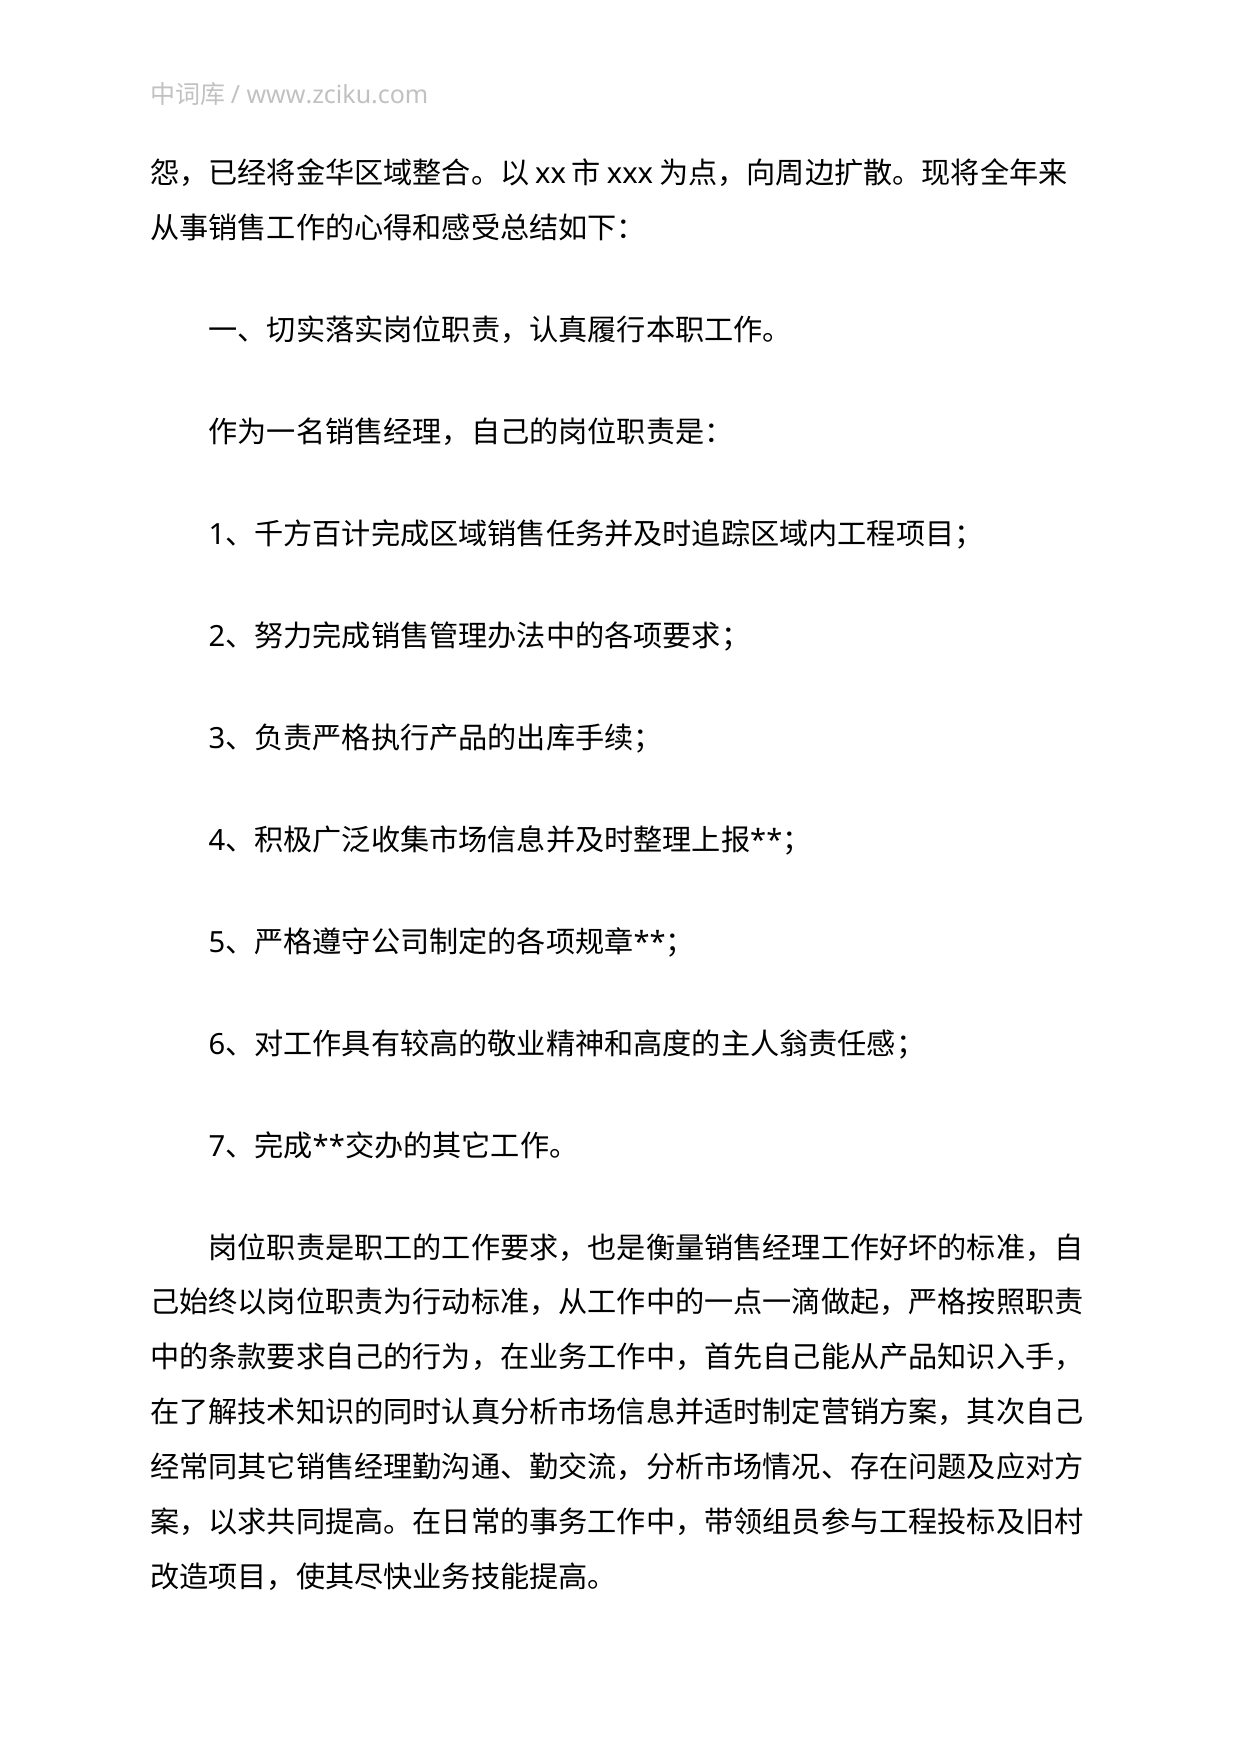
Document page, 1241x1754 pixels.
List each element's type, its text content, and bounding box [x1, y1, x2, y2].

text 作为一名销售经理，自己的岗位职责是： [150, 408, 1090, 451]
text 7、完成**交办的其它工作。 [150, 1122, 1090, 1164]
text 一、切实落实岗位职责，认真履行本职工作。 [150, 307, 1090, 349]
text 岗位职责是职工的工作要求，也是衡量销售经理工作好坏的标准，自己始终以岗位职责为行动标准，从工作中的一点一滴做起，严格按照职责中的条款要求自己的行为，在业务工作中，首先自己能从产品知识入手，在了解技术知识的同时认真分析市场信息并适时制定营销方案，其次自己经常同其它销售经理勤沟通、勤交流，分析市场情况、存在问题及应对方案，以求共同提高。在日常的事务工作中，带领组员参与工程投标及旧村改造项目，使其尽快业务技能提高。 [150, 1224, 1090, 1596]
text 4、积极广泛收集市场信息并及时整理上报**； [150, 816, 1090, 859]
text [150, 150, 1090, 247]
text 2、努力完成销售管理办法中的各项要求； [150, 612, 1090, 655]
text 5、严格遵守公司制定的各项规章**； [150, 918, 1090, 961]
text 6、对工作具有较高的敬业精神和高度的主人翁责任感； [150, 1020, 1090, 1063]
text 1、千方百计完成区域销售任务并及时追踪区域内工程项目； [150, 510, 1090, 553]
text 3、负责严格执行产品的出库手续； [150, 714, 1090, 757]
